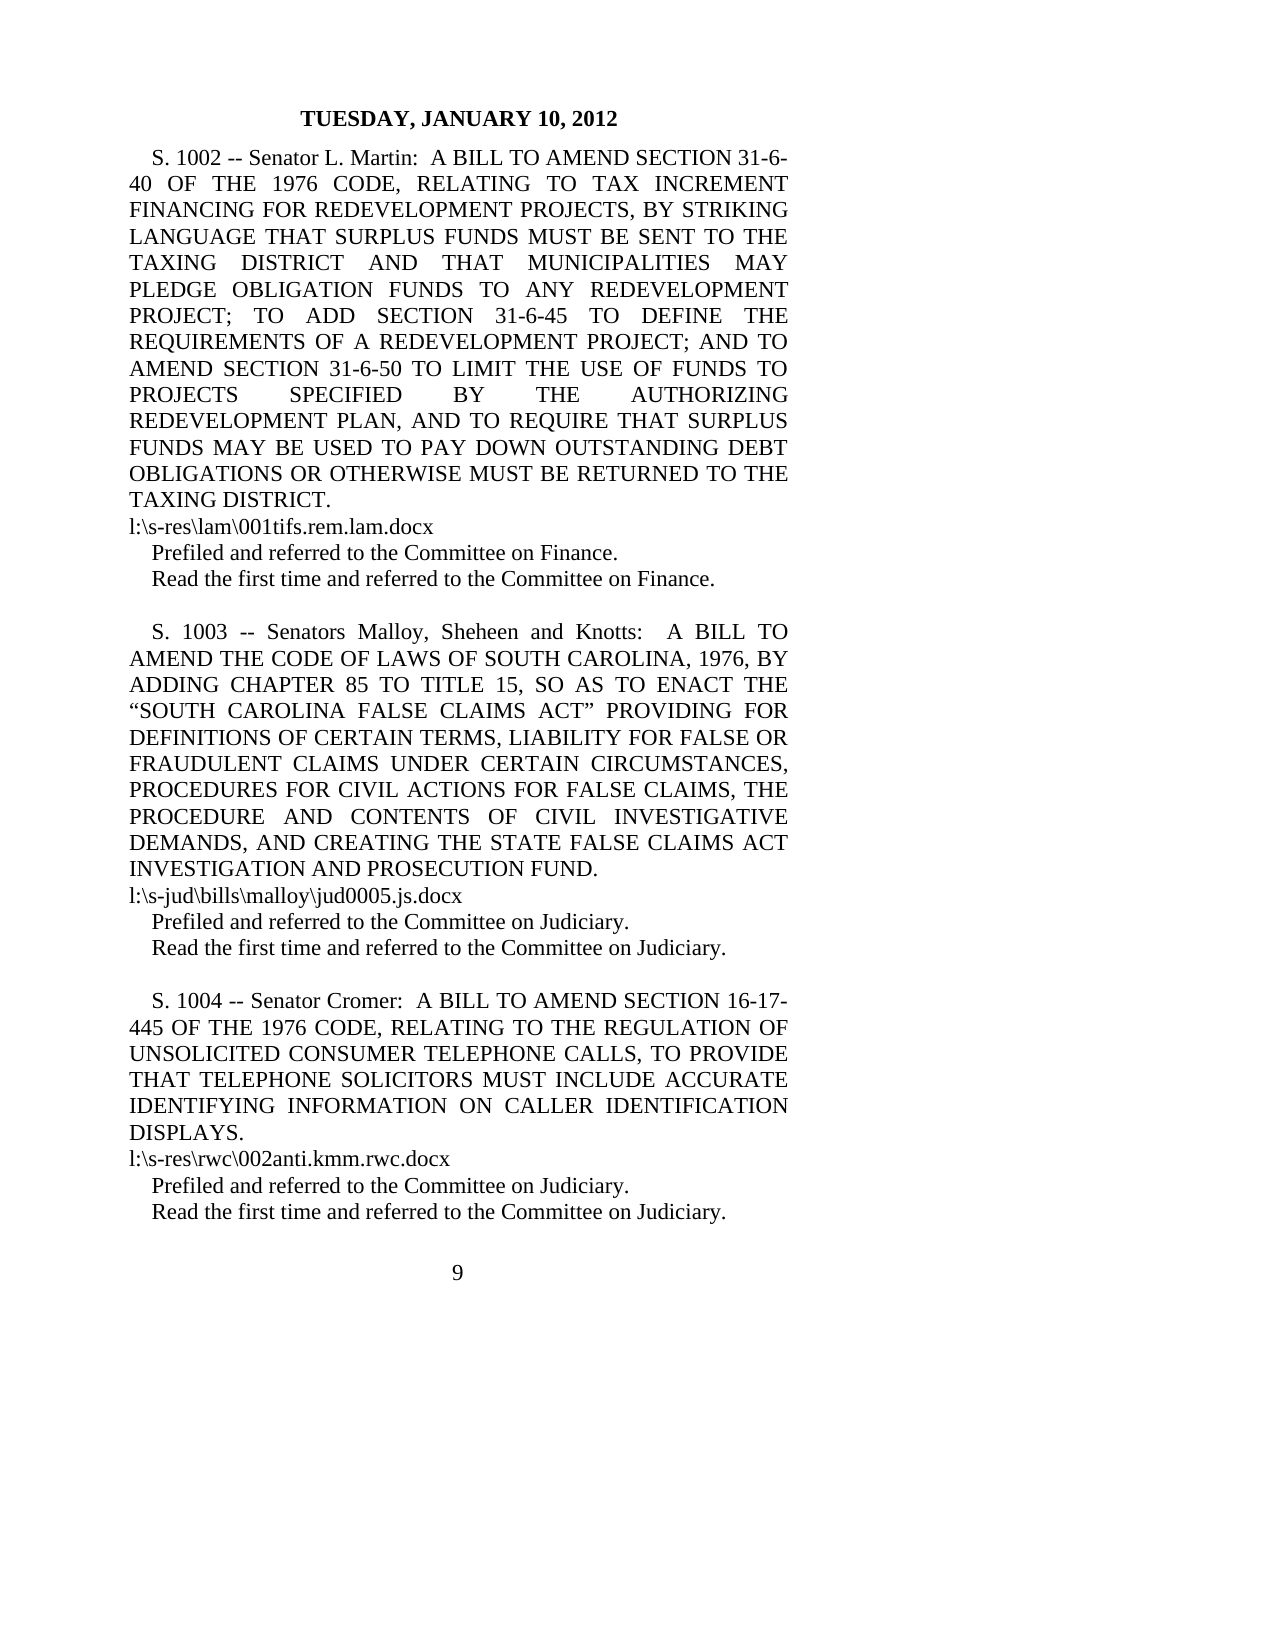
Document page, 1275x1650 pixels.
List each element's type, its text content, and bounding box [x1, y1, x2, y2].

text S. 1003 -- Senators Malloy, Sheheen and Knotts: A BILL TO AMEND THE CODE OF LAWS OF SOUTH CAROLINA, 1976, BY ADDING CHAPTER 85 TO TITLE 15, SO AS TO ENACT THE “SOUTH CAROLINA FALSE CLAIMS ACT” PROVIDING FOR DEFINITIONS OF CERTAIN TERMS, LIABILITY FOR FALSE OR FRAUDULENT CLAIMS UNDER CERTAIN CIRCUMSTANCES, PROCEDURES FOR CIVIL ACTIONS FOR FALSE CLAIMS, THE PROCEDURE AND CONTENTS OF CIVIL INVESTIGATIVE DEMANDS, AND CREATING THE STATE FALSE CLAIMS ACT INVESTIGATION AND PROSECUTION FUND. [129, 618, 789, 882]
text Prefiled and referred to the Committee on Finance. [129, 539, 789, 566]
text l:\s-res\rwc\002anti.kmm.rwc.docx [129, 1145, 789, 1172]
text S. 1002 -- Senator L. Martin: A BILL TO AMEND SECTION 31-6-40 OF THE 1976 CODE, RELATING TO TAX INCREMENT FINANCING FOR REDEVELOPMENT PROJECTS, BY STRIKING LANGUAGE THAT SURPLUS FUNDS MUST BE SENT TO THE TAXING DISTRICT AND THAT MUNICIPALITIES MAY PLEDGE OBLIGATION FUNDS TO ANY REDEVELOPMENT PROJECT; TO ADD SECTION 31-6-45 TO DEFINE THE REQUIREMENTS OF A REDEVELOPMENT PROJECT; AND TO AMEND SECTION 31-6-50 TO LIMIT THE USE OF FUNDS TO PROJECTS SPECIFIED BY THE AUTHORIZING REDEVELOPMENT PLAN, AND TO REQUIRE THAT SURPLUS FUNDS MAY BE USED TO PAY DOWN OUTSTANDING DEBT OBLIGATIONS OR OTHERWISE MUST BE RETURNED TO THE TAXING DISTRICT. [129, 144, 789, 513]
text Read the first time and referred to the Committee on Finance. [129, 566, 789, 592]
text l:\s-res\lam\001tifs.rem.lam.docx [129, 513, 789, 539]
text Prefiled and referred to the Committee on Judiciary. [129, 908, 789, 934]
text Read the first time and referred to the Committee on Judiciary. [129, 934, 789, 961]
text S. 1004 -- Senator Cromer: A BILL TO AMEND SECTION 16-17-445 OF THE 1976 CODE, RELATING TO THE REGULATION OF UNSOLICITED CONSUMER TELEPHONE CALLS, TO PROVIDE THAT TELEPHONE SOLICITORS MUST INCLUDE ACCURATE IDENTIFYING INFORMATION ON CALLER IDENTIFICATION DISPLAYS. [129, 987, 789, 1145]
text Read the first time and referred to the Committee on Judiciary. [129, 1198, 789, 1224]
text Prefiled and referred to the Committee on Judiciary. [129, 1172, 789, 1198]
text l:\s-jud\bills\malloy\jud0005.js.docx [129, 882, 789, 908]
